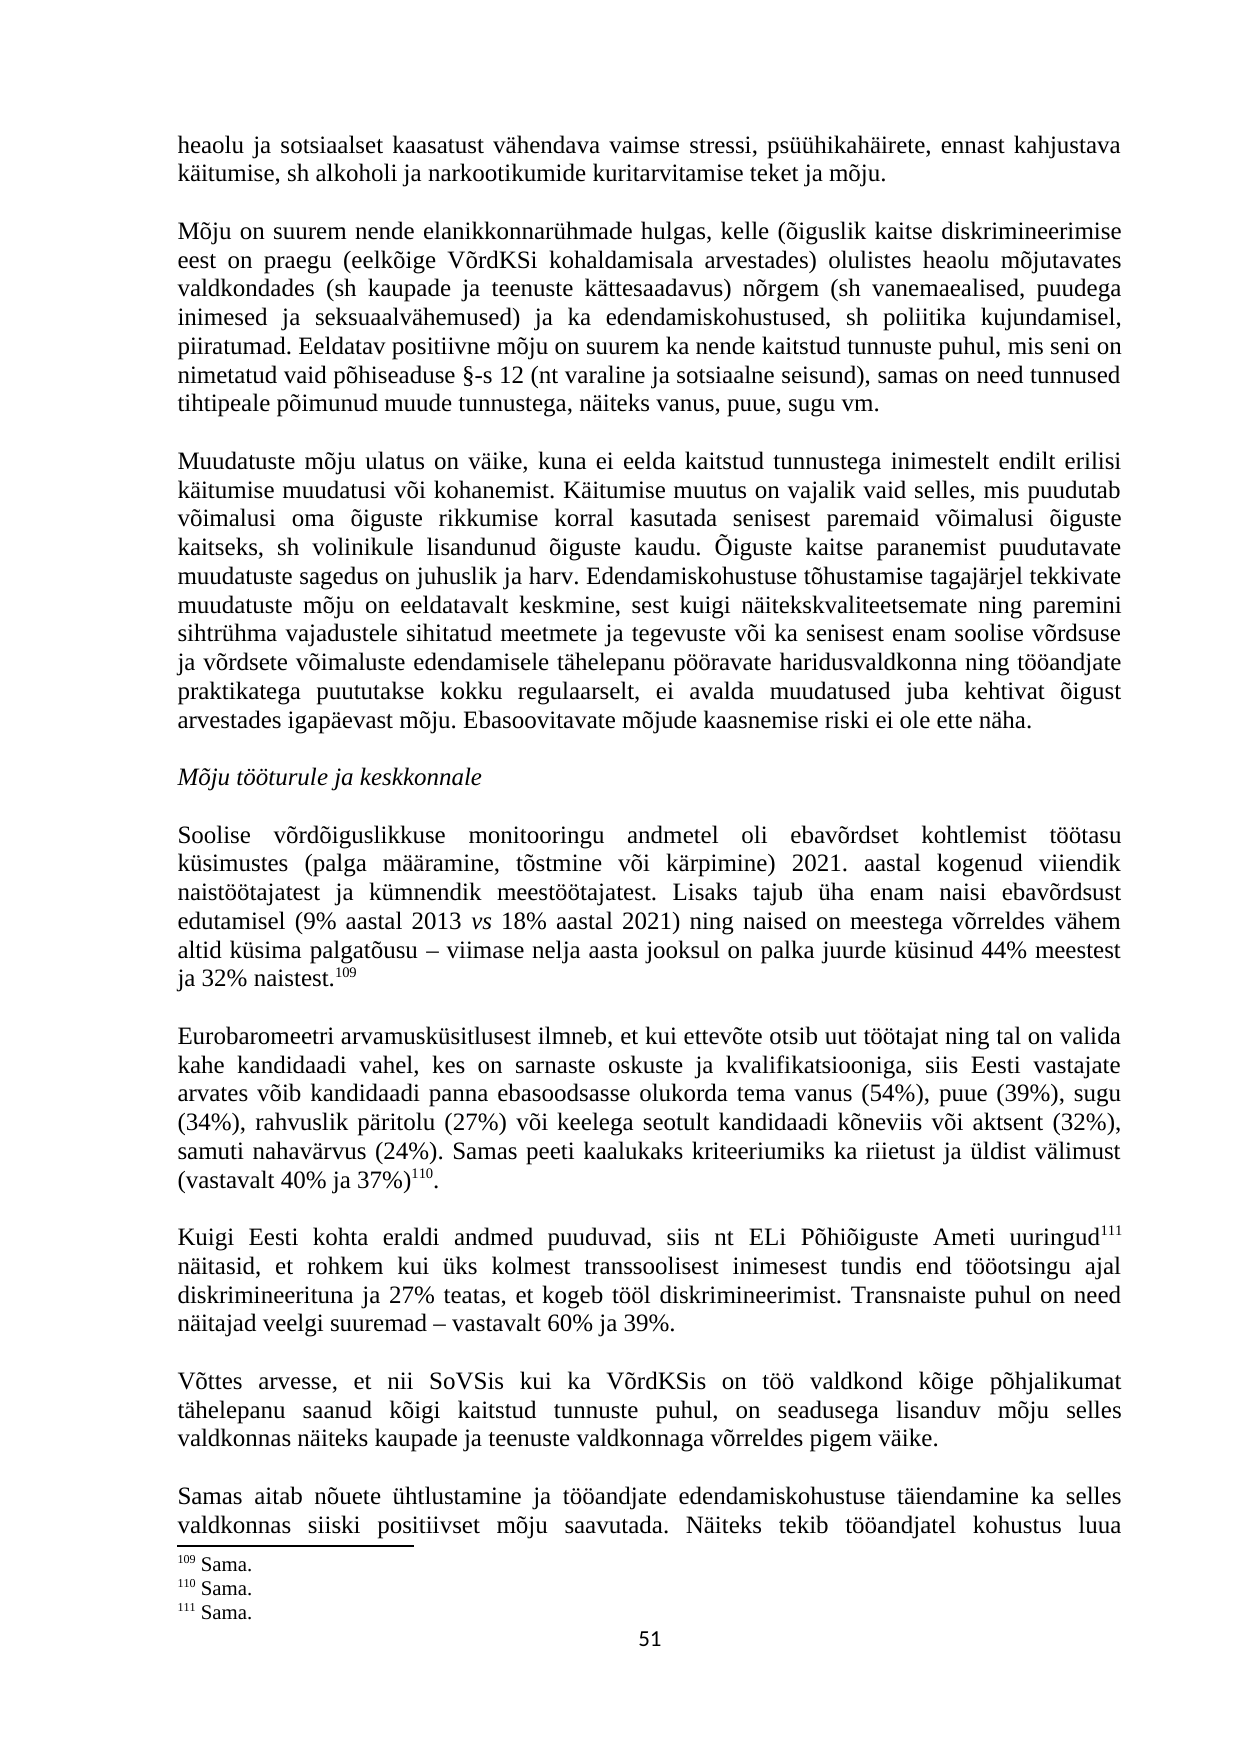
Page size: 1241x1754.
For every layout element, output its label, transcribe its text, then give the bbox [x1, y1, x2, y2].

text Kuigi Eesti kohta eraldi andmed puuduvad, siis nt ELi Põhiõiguste Ameti uuringud näitasid, et rohkem kui üks kolmest transsoolisest inimesest tundis end tööotsingu ajal diskrimineerituna ja 27% teatas, et kogeb tööl diskrimineerimist. Transnaiste puhul on need näitajad veelgi suuremad – vastavalt 60% ja 39%. [177, 1222, 1122, 1337]
text Mõju tööturule ja keskkonnale [177, 762, 1122, 791]
text Soolise võrdõiguslikkuse monitooringu andmetel oli ebavõrdset kohtlemist töötasu küsimustes (palga määramine, tõstmine või kärpimine) 2021. aastal kogenud viiendik naistöötajatest ja kümnendik meestöötajatest. Lisaks tajub üha enam naisi ebavõrdsust edutamisel (9% aastal 2013 vs 18% aastal 2021) ning naised on meestega võrreldes vähem altid küsima palgatõusu – viimase nelja aasta jooksul on palka juurde küsinud 44% meestest ja 32% naistest. [177, 820, 1122, 992]
text Mõju on suurem nende elanikkonnarühmade hulgas, kelle (õiguslik kaitse diskrimineerimise eest on praegu (eelkõige VõrdKSi kohaldamisala arvestades) olulistes heaolu mõjutavates valdkondades (sh kaupade ja teenuste kättesaadavus) nõrgem (sh vanemaealised, puudega inimesed ja seksuaalvähemused) ja ka edendamiskohustused, sh poliitika kujundamisel, piiratumad. Eeldatav positiivne mõju on suurem ka nende kaitstud tunnuste puhul, mis seni on nimetatud vaid põhiseaduse §-s 12 (nt varaline ja sotsiaalne seisund), samas on need tunnused tihtipeale põimunud muude tunnustega, näiteks vanus, puue, sugu vm. [177, 216, 1122, 417]
text Võttes arvesse, et nii SoVSis kui ka VõrdKSis on töö valdkond kõige põhjalikumat tähelepanu saanud kõigi kaitstud tunnuste puhul, on seadusega lisanduv mõju selles valdkonnas näiteks kaupade ja teenuste valdkonnaga võrreldes pigem väike. [177, 1366, 1122, 1452]
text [177, 1481, 1122, 1538]
text Eurobaromeetri arvamusküsitlusest ilmneb, et kui ettevõte otsib uut töötajat ning tal on valida kahe kandidaadi vahel, kes on sarnaste oskuste ja kvalifikatsiooniga, siis Eesti vastajate arvates võib kandidaadi panna ebasoodsasse olukorda tema vanus (54%), puue (39%), sugu (34%), rahvuslik päritolu (27%) või keelega seotult kandidaadi kõneviis või aktsent (32%), samuti nahavärvus (24%). Samas peeti kaalukaks kriteeriumiks ka riietust ja üldist välimust (vastavalt 40% ja 37%). [177, 1021, 1122, 1193]
text Muudatuste mõju ulatus on väike, kuna ei eelda kaitstud tunnustega inimestelt endilt erilisi käitumise muudatusi või kohanemist. Käitumise muutus on vajalik vaid selles, mis puudutab võimalusi oma õiguste rikkumise korral kasutada senisest paremaid võimalusi õiguste kaitseks, sh volinikule lisandunud õiguste kaudu. Õiguste kaitse paranemist puudutavate muudatuste sagedus on juhuslik ja harv. Edendamiskohustuse tõhustamise tagajärjel tekkivate muudatuste mõju on eeldatavalt keskmine, sest kuigi näitekskvaliteetsemate ning paremini sihtrühma vajadustele sihitatud meetmete ja tegevuste või ka senisest enam soolise võrdsuse ja võrdsete võimaluste edendamisele tähelepanu pööravate haridusvaldkonna ning tööandjate praktikatega puututakse kokku regulaarselt, ei avalda muudatused juba kehtivat õigust arvestades igapäevast mõju. Ebasoovitavate mõjude kaasnemise riski ei ole ette näha. [177, 446, 1122, 733]
text Seadusel on positiivne mõju nii inimeste heaolule kui ka sotsiaalse tõrjutuse ja teataval määral ka vaesuse vähendamisele. Diskrimineerimise ennetamine ja tõkestamine, samuti soolise võrdsuse ja võrdsete võimaluste aktiivne ja sihipärane edendamine aitab leevendada kaitstud tunnusega rühmade kohta levivatest stereotüüpidest ja stigmatiseerimisest põhjustatud ning heaolu ja sotsiaalset kaasatust vähendava vaimse stressi, psüühikahäirete, ennast kahjustava käitumise, sh alkoholi ja narkootikumide kuritarvitamise teket ja mõju. [177, 130, 1122, 187]
